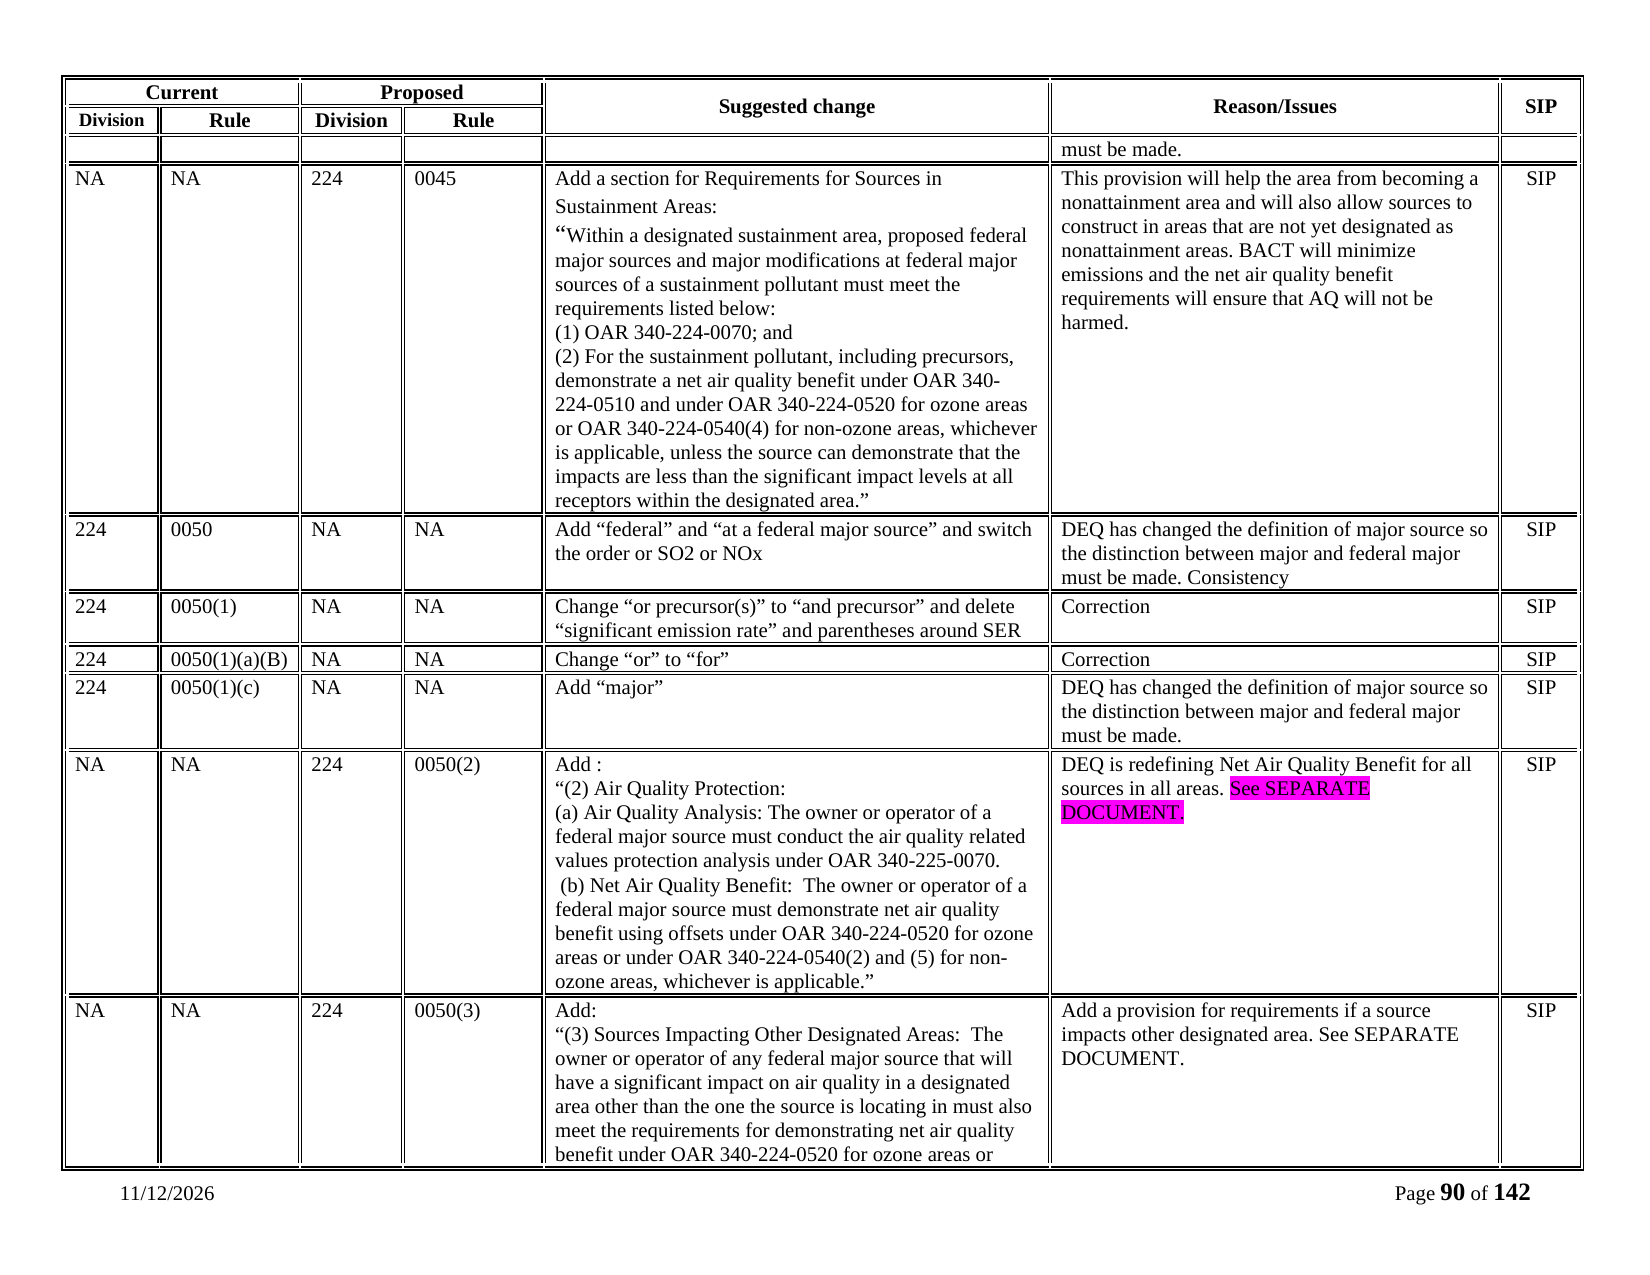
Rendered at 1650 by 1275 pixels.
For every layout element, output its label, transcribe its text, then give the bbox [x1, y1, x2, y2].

table_header Suggested change [544, 77, 1050, 132]
table_cell Rule [162, 108, 298, 132]
table_cell Rule [405, 108, 541, 132]
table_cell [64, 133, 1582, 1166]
table_header SIP [1500, 79, 1580, 132]
table_cell Division [64, 104, 159, 132]
table_header Current [64, 77, 300, 104]
table_header Proposed [300, 77, 544, 104]
table_header Reason/Issues [1050, 77, 1500, 132]
table_cell Division [302, 108, 401, 132]
